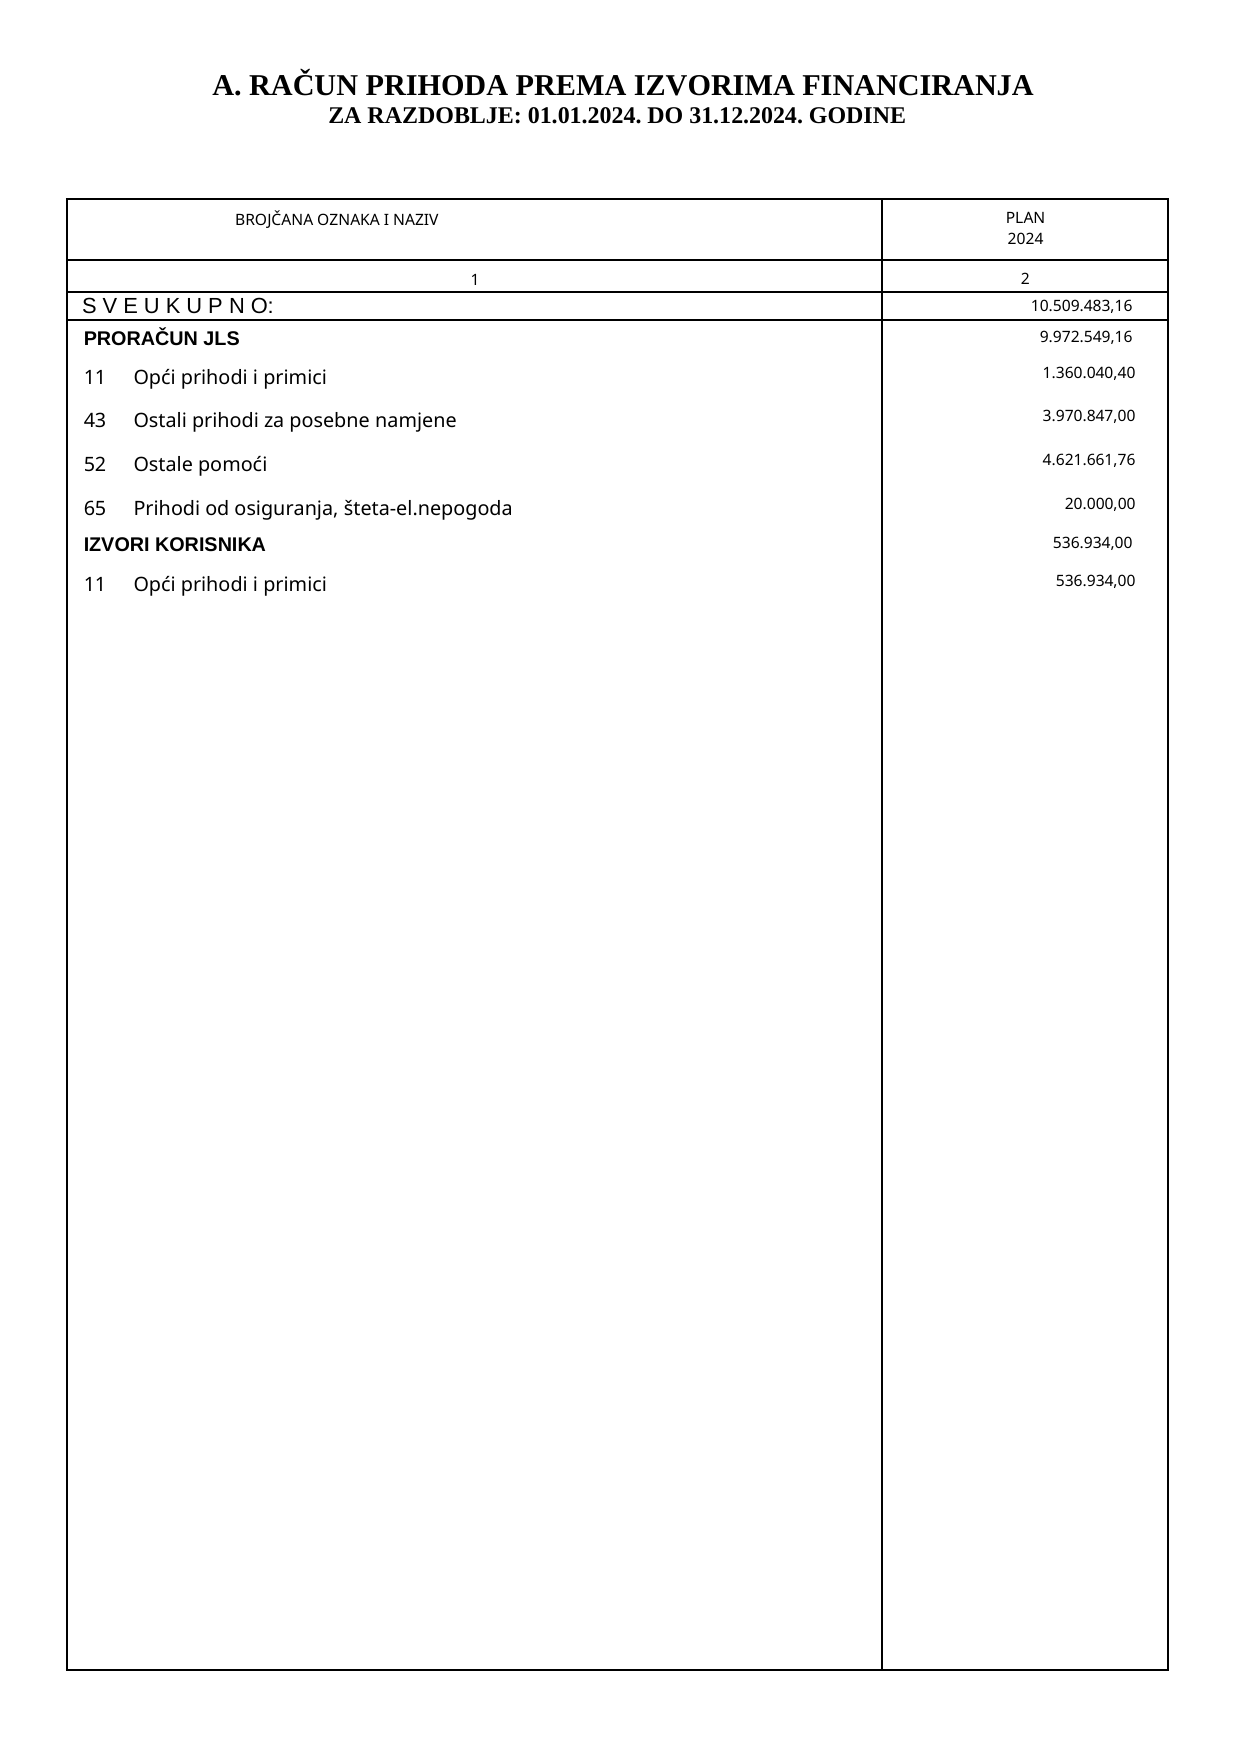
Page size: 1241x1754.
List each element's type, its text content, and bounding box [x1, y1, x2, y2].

text ZA RAZDOBLJE: 01.01.2024. DO 31.12.2024. GODINE [326, 102, 908, 129]
table_cell 4.621.661,76 [883, 440, 1167, 484]
table_cell 52 Ostale pomoći [68, 440, 881, 484]
table_cell PRORAČUN JLS [68, 321, 881, 354]
table_cell 11 Opći prihodi i primici [68, 562, 881, 1669]
table_cell 43 Ostali prihodi za posebne namjene [68, 396, 881, 440]
table_cell 2 [883, 261, 1167, 291]
table_cell 20.000,00 [883, 484, 1167, 525]
table_cell S V E U K U P N O: [68, 293, 881, 318]
table_cell 1.360.040,40 [883, 354, 1167, 396]
table_cell 3.970.847,00 [883, 396, 1167, 440]
table_header BROJČANA OZNAKA I NAZIV [68, 200, 881, 258]
table_cell IZVORI KORISNIKA [68, 525, 881, 562]
text A. RAČUN PRIHODA PREMA IZVORIMA FINANCIRANJA [212, 69, 1182, 102]
table_cell 65 Prihodi od osiguranja, šteta-el.nepogoda [68, 484, 881, 525]
table_cell 10.509.483,16 [883, 293, 1167, 318]
table_cell 536.934,00 [883, 562, 1167, 1669]
table_cell 536.934,00 [883, 525, 1167, 562]
table_header PLAN 2024 [883, 200, 1167, 258]
table_cell 11 Opći prihodi i primici [68, 354, 881, 396]
table_cell 1 [68, 261, 881, 291]
table_cell 9.972.549,16 [883, 321, 1167, 354]
